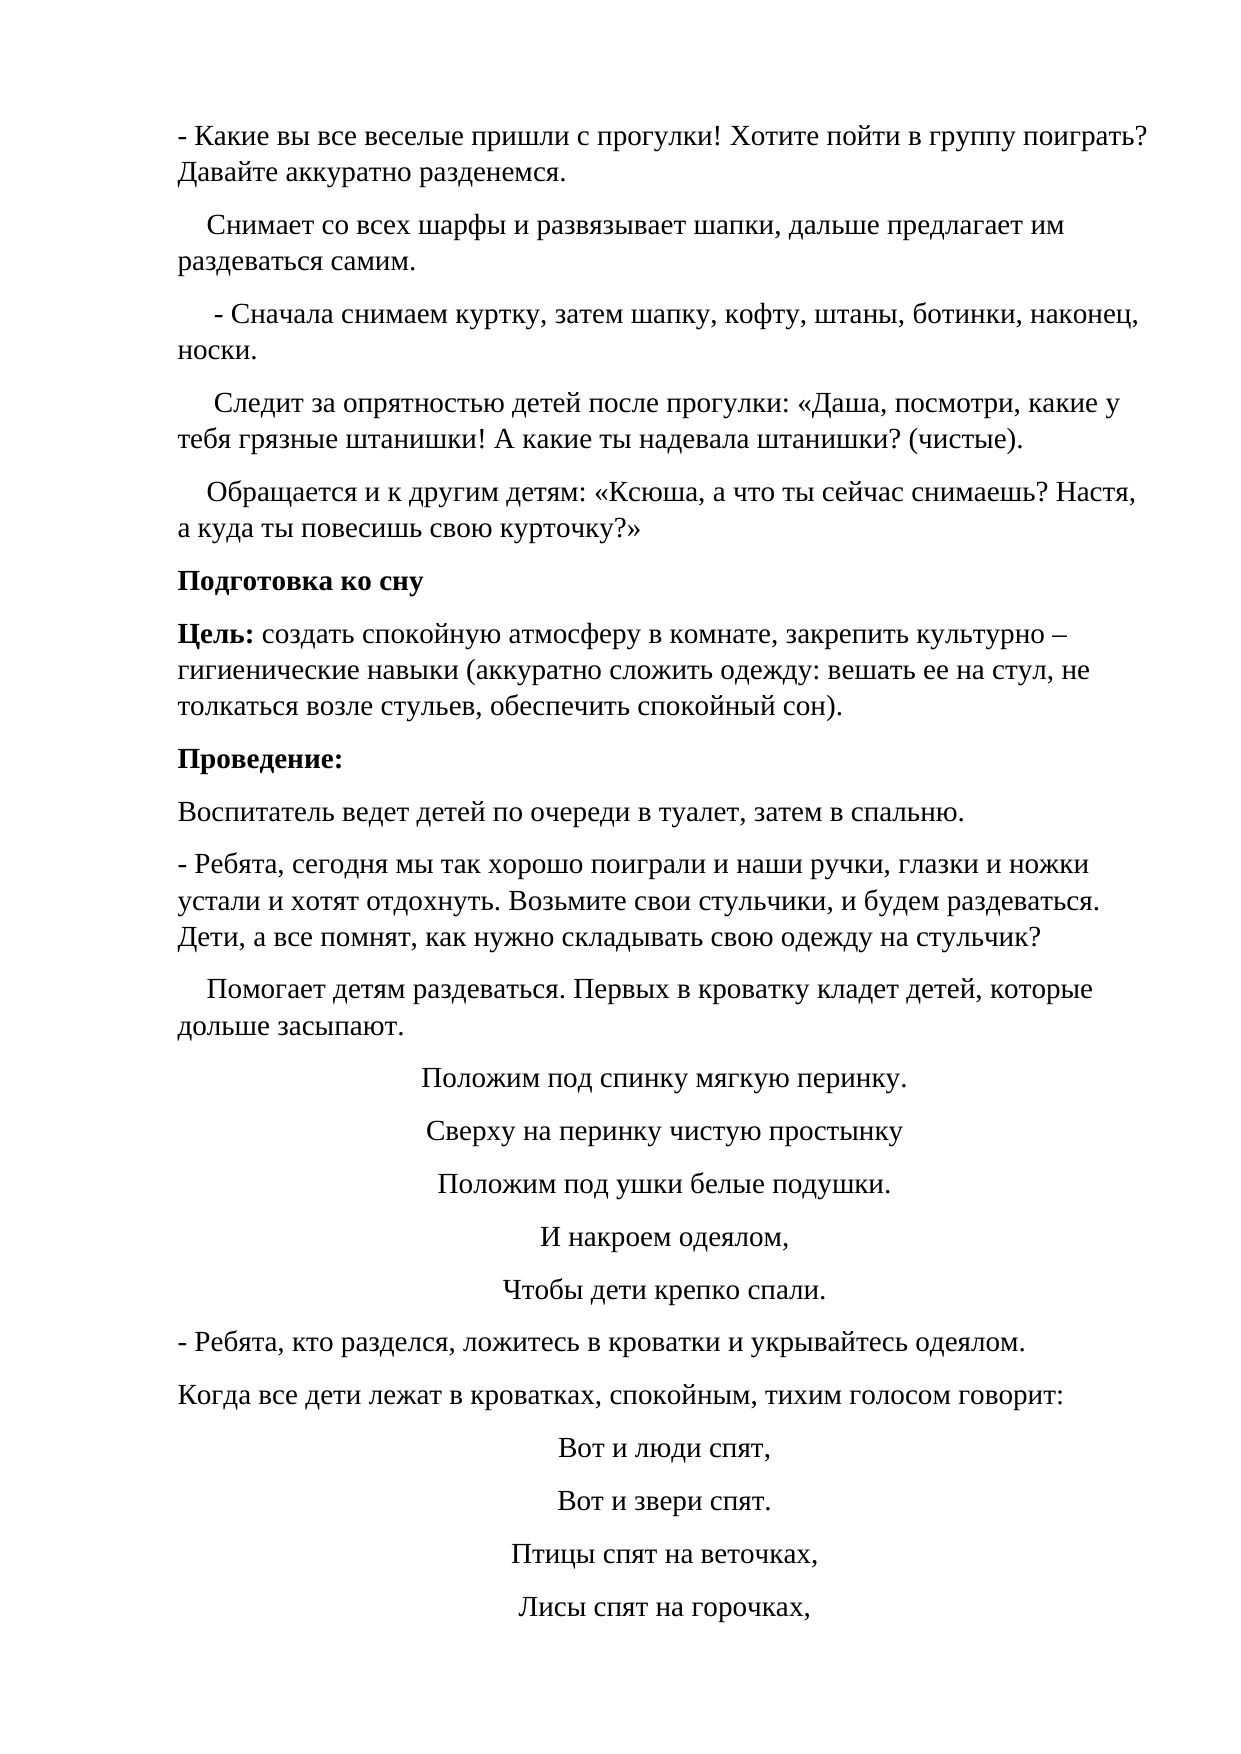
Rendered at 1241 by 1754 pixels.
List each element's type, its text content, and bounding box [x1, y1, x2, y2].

text - Ребята, сегодня мы так хорошо поиграли и наши ручки, глазки и ножки устали и хотят отдохнуть. Возьмите свои стульчики, и будем раздеваться. Дети, а все помнят, как нужно складывать свою одежду на стульчик? [177, 846, 1152, 952]
text Воспитатель ведет детей по очереди в туалет, затем в спальню. [177, 794, 1152, 827]
text - Ребята, кто разделся, ложитесь в кроватки и укрывайтесь одеялом. [177, 1324, 1152, 1358]
text Положим под ушки белые подушки. [177, 1166, 1152, 1200]
text Сверху на перинку чистую простынку [177, 1113, 1152, 1147]
text Когда все дети лежат в кроватках, спокойным, тихим голосом говорит: [177, 1377, 1152, 1411]
text Обращается и к другим детям: «Ксюша, а что ты сейчас снимаешь? Настя, а куда ты повесишь свою курточку?» [177, 474, 1152, 544]
text Вот и люди спят, [177, 1430, 1152, 1464]
text Положим под спинку мягкую перинку. [177, 1061, 1152, 1094]
text И накроем одеялом, [177, 1219, 1152, 1252]
text Птицы спят на веточках, [177, 1536, 1152, 1569]
text - Какие вы все веселые пришли с прогулки! Хотите пойти в группу поиграть? Давайте аккуратно разденемся. [177, 118, 1152, 188]
text Лисы спят на горочках, [177, 1589, 1152, 1622]
text Снимает со всех шарфы и развязывает шапки, дальше предлагает им раздеваться самим. [177, 207, 1152, 277]
text Подготовка ко сну [177, 563, 1152, 596]
text Цель: создать спокойную атмосферу в комнате, закрепить культурно – гигиенические навыки (аккуратно сложить одежду: вешать ее на стул, не толкаться возле стульев, обеспечить спокойный сон). [177, 616, 1152, 722]
text - Сначала снимаем куртку, затем шапку, кофту, штаны, ботинки, наконец, носки. [177, 296, 1152, 366]
text Чтобы дети крепко спали. [177, 1272, 1152, 1305]
text Следит за опрятностью детей после прогулки: «Даша, посмотри, какие у тебя грязные штанишки! А какие ты надевала штанишки? (чистые). [177, 385, 1152, 455]
text Помогает детям раздеваться. Первых в кроватку кладет детей, которые дольше засыпают. [177, 972, 1152, 1041]
text Вот и звери спят. [177, 1483, 1152, 1517]
text Проведение: [177, 741, 1152, 774]
